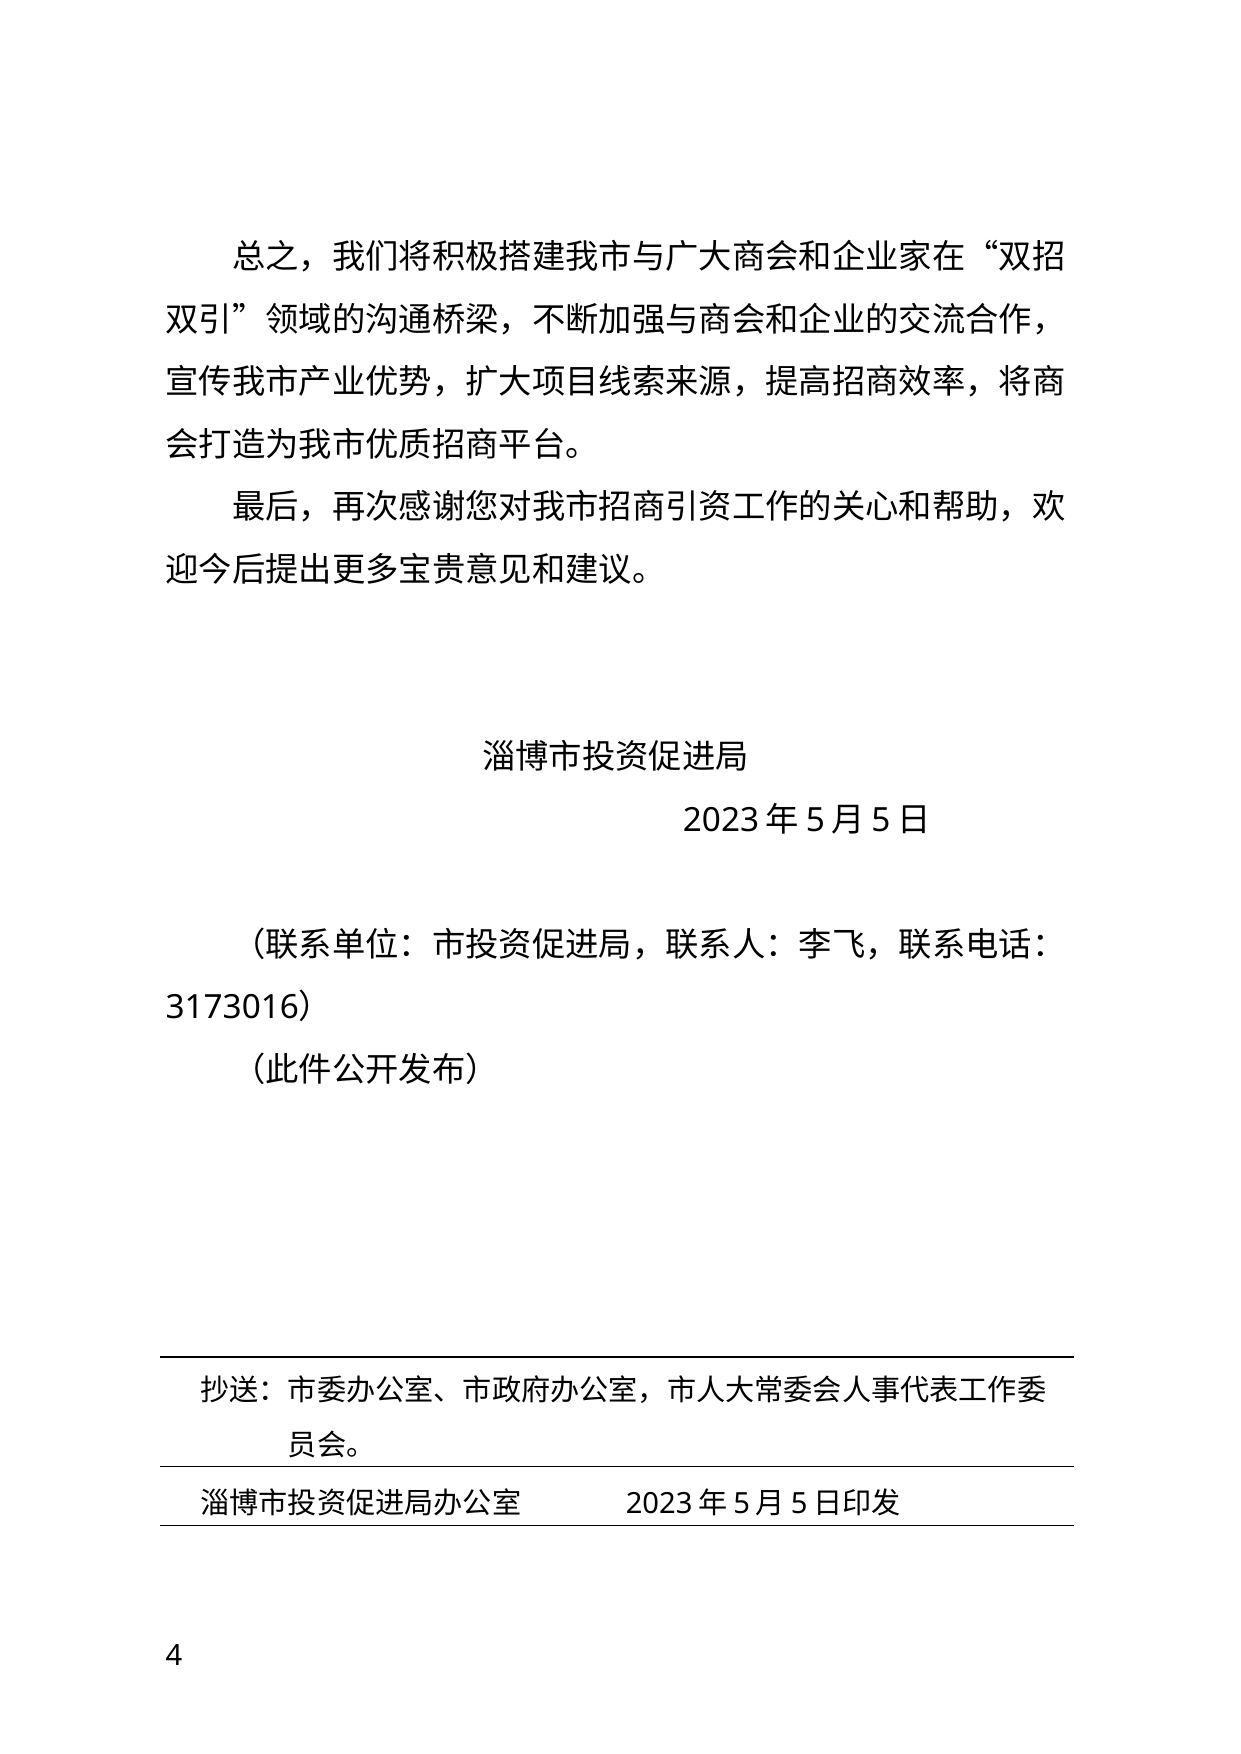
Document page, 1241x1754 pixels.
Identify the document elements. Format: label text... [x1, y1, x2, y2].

text 淄博市投资促进局 [165, 718, 1087, 781]
text 2023年5月5日 [165, 781, 1003, 843]
text （此件公开发布） [165, 1031, 1087, 1093]
table_header 抄送：市委办公室、市政府办公室，市人大常委会人事代表工作委员会。 [160, 1358, 1074, 1466]
text 最后，再次感谢您对我市招商引资工作的关心和帮助，欢迎今后提出更多宝贵意见和建议。 [165, 468, 1087, 593]
text 总之，我们将积极搭建我市与广大商会和企业家在“双招双引”领域的沟通桥梁，不断加强与商会和企业的交流合作，宣传我市产业优势，扩大项目线索来源，提高招商效率，将商会打造为我市优质招商平台。 [165, 218, 1087, 468]
table_cell 淄博市投资促进局办公室 2023年5月5日印发 [160, 1467, 1074, 1525]
text （联系单位：市投资促进局，联系人：李飞，联系电话：3173016） [165, 906, 1087, 1031]
